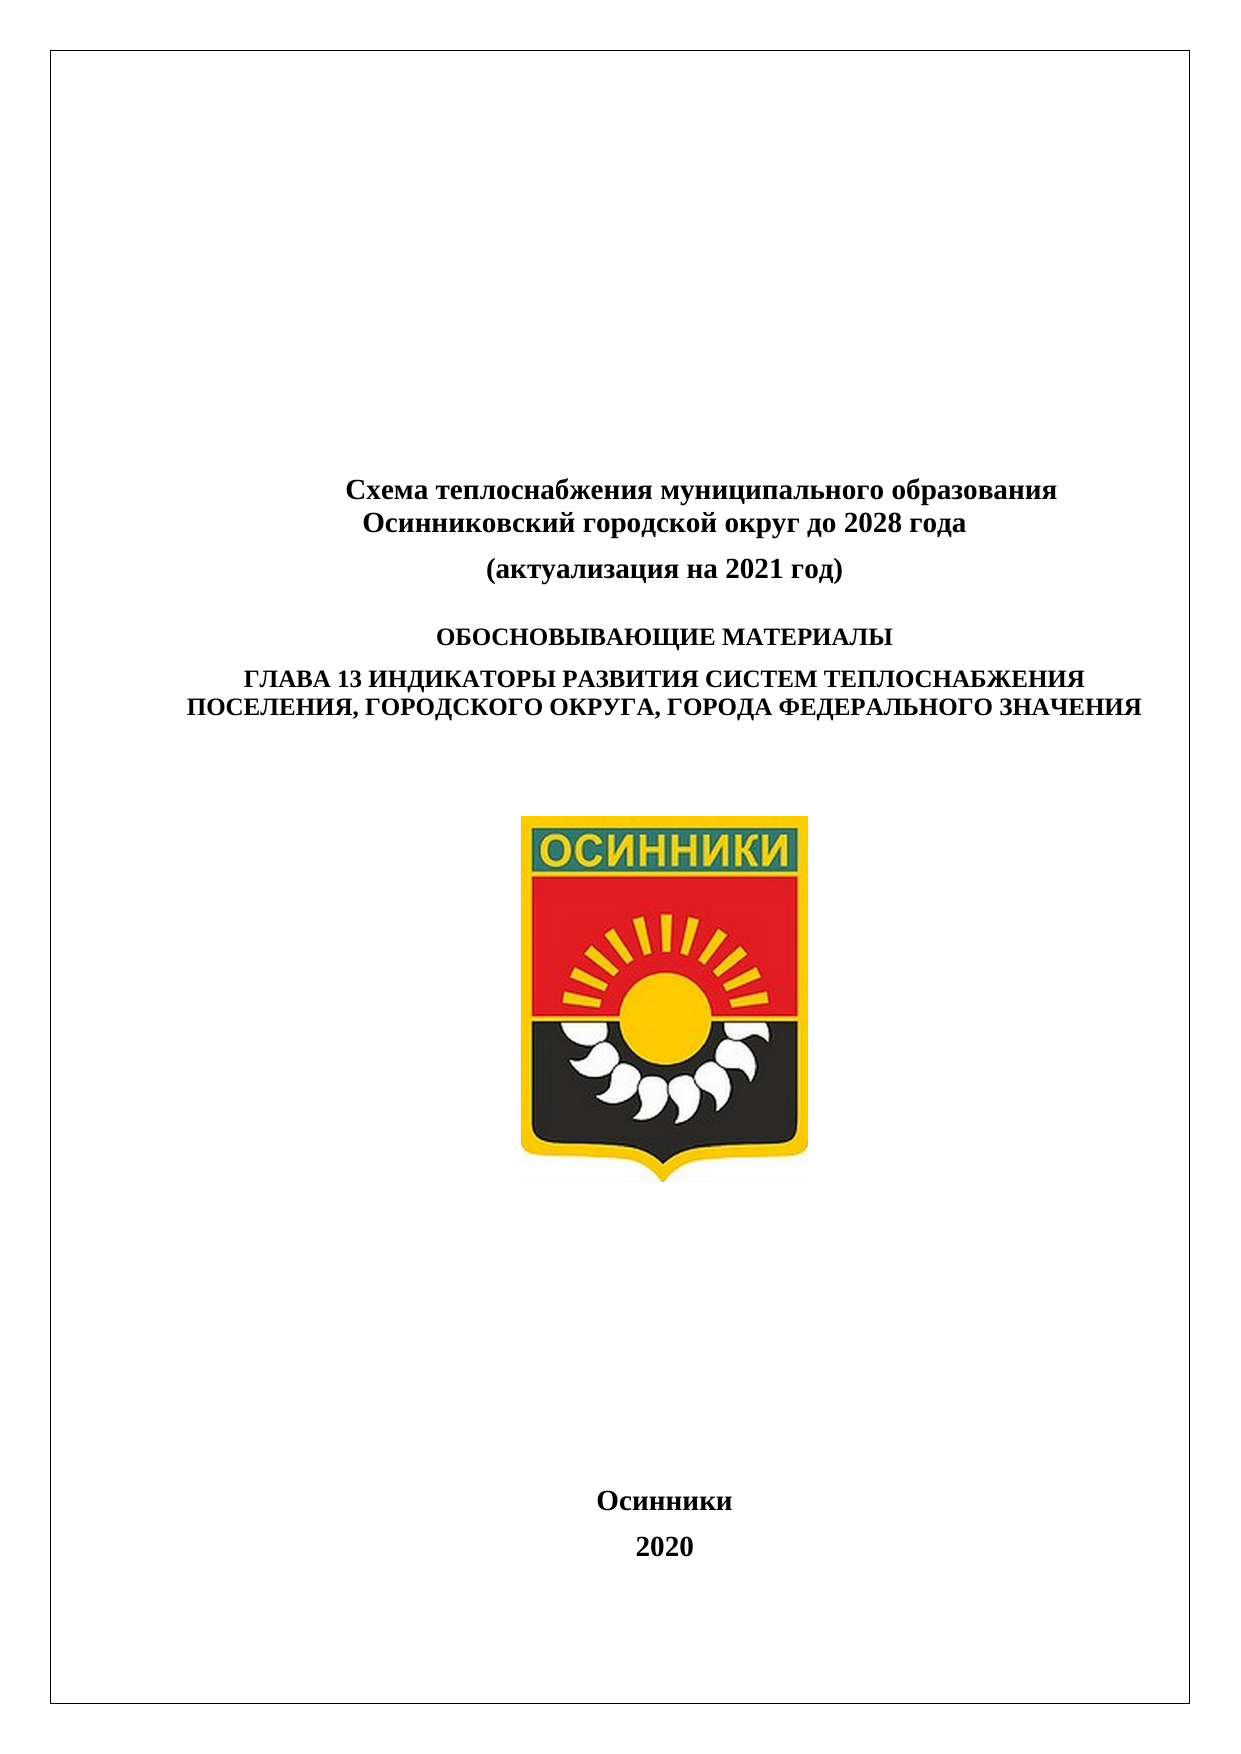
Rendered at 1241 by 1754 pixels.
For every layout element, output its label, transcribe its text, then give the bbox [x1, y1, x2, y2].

text Глава 13 Индикаторы развития систем теплоснабжения поселения, городского округа, города федерального значения [177, 664, 1152, 721]
text (актуализация на 2021 год) [177, 551, 1152, 585]
text 2020 [177, 1529, 1152, 1563]
text Осинники [177, 1483, 1152, 1517]
text Схема теплоснабжения муниципального образования Осинниковский городской округ до 2028 года [177, 472, 1152, 539]
text ОБОСНОВЫВАЮЩИЕ МАТЕРИАЛЫ [177, 622, 1152, 651]
picture [520, 816, 809, 1182]
